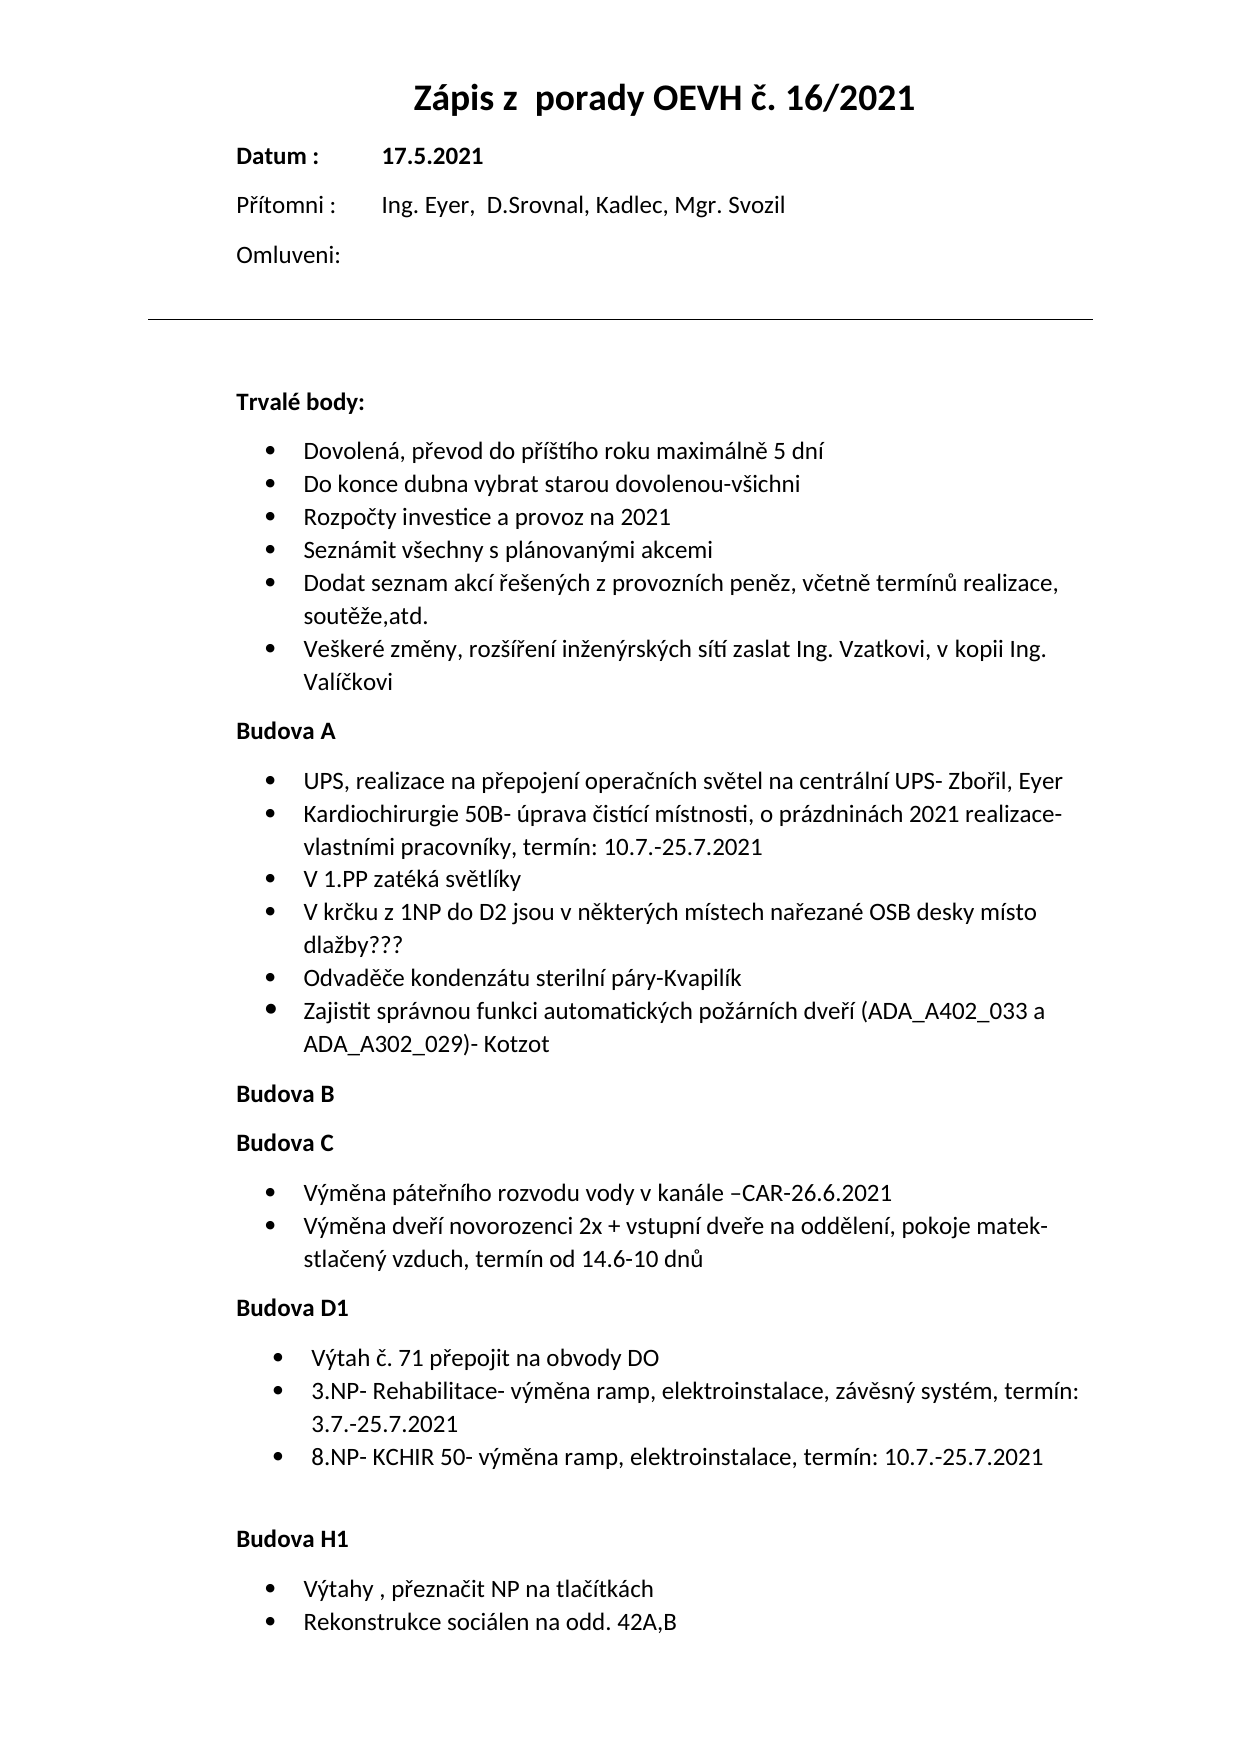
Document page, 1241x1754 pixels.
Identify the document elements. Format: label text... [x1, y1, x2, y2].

list Výtahy , přeznačit NP na tlačítkách [266, 1573, 1093, 1603]
list Dovolená, převod do příštího roku maximálně 5 dní [266, 435, 1093, 466]
text Datum : 17.5.2021 [236, 140, 1093, 171]
text Budova C [236, 1127, 1093, 1158]
list Kardiochirurgie 50B- úprava čistící místnosti, o prázdninách 2021 realizace-vlastními pracovníky, termín: 10.7.-25.7.2021 [266, 798, 1093, 861]
list Veškeré změny, rozšíření inženýrských sítí zaslat Ing. Vzatkovi, v kopii Ing. Valíčkovi [266, 633, 1093, 696]
list Odvaděče kondenzátu sterilní páry-Kvapilík [266, 962, 1093, 993]
list Dodat seznam akcí řešených z provozních peněz, včetně termínů realizace, soutěže,atd. [266, 567, 1093, 630]
list Do konce dubna vybrat starou dovolenou-všichni [266, 468, 1093, 499]
text Budova D1 [236, 1292, 1093, 1323]
text Budova H1 [236, 1523, 1093, 1554]
list V 1.PP zatéká světlíky [266, 863, 1093, 894]
list Rekonstrukce sociálen na odd. 42A,B [266, 1606, 1093, 1636]
text Přítomni : Ing. Eyer, D.Srovnal, Kadlec, Mgr. Svozil [236, 189, 1093, 220]
list Zajistit správnou funkci automatických požárních dveří (ADA_A402_033 a ADA_A302_029)- Kotzot [266, 995, 1093, 1059]
text Budova A [236, 715, 1093, 746]
list UPS, realizace na přepojení operačních světel na centrální UPS- Zbořil, Eyer [266, 765, 1093, 795]
list Výměna dveří novorozenci 2x + vstupní dveře na oddělení, pokoje matek-stlačený vzduch, termín od 14.6-10 dnů [266, 1210, 1093, 1273]
list Výměna páteřního rozvodu vody v kanále –CAR-26.6.2021 [266, 1177, 1093, 1207]
list Výtah č. 71 přepojit na obvody DO [274, 1342, 1093, 1372]
list 8.NP- KCHIR 50- výměna ramp, elektroinstalace, termín: 10.7.-25.7.2021 [274, 1441, 1093, 1471]
list 3.NP- Rehabilitace- výměna ramp, elektroinstalace, závěsný systém, termín: 3.7.-25.7.2021 [274, 1375, 1093, 1438]
list Seznámit všechny s plánovanými akcemi [266, 534, 1093, 564]
list V krčku z 1NP do D2 jsou v některých místech nařezané OSB desky místo dlažby??? [266, 896, 1093, 960]
text Omluveni: [236, 239, 1093, 270]
list Rozpočty investice a provoz na 2021 [266, 501, 1093, 532]
text Trvalé body: [236, 386, 1093, 416]
text Zápis z porady OEVH č. 16/2021 [236, 74, 1093, 120]
text Budova B [236, 1078, 1093, 1108]
